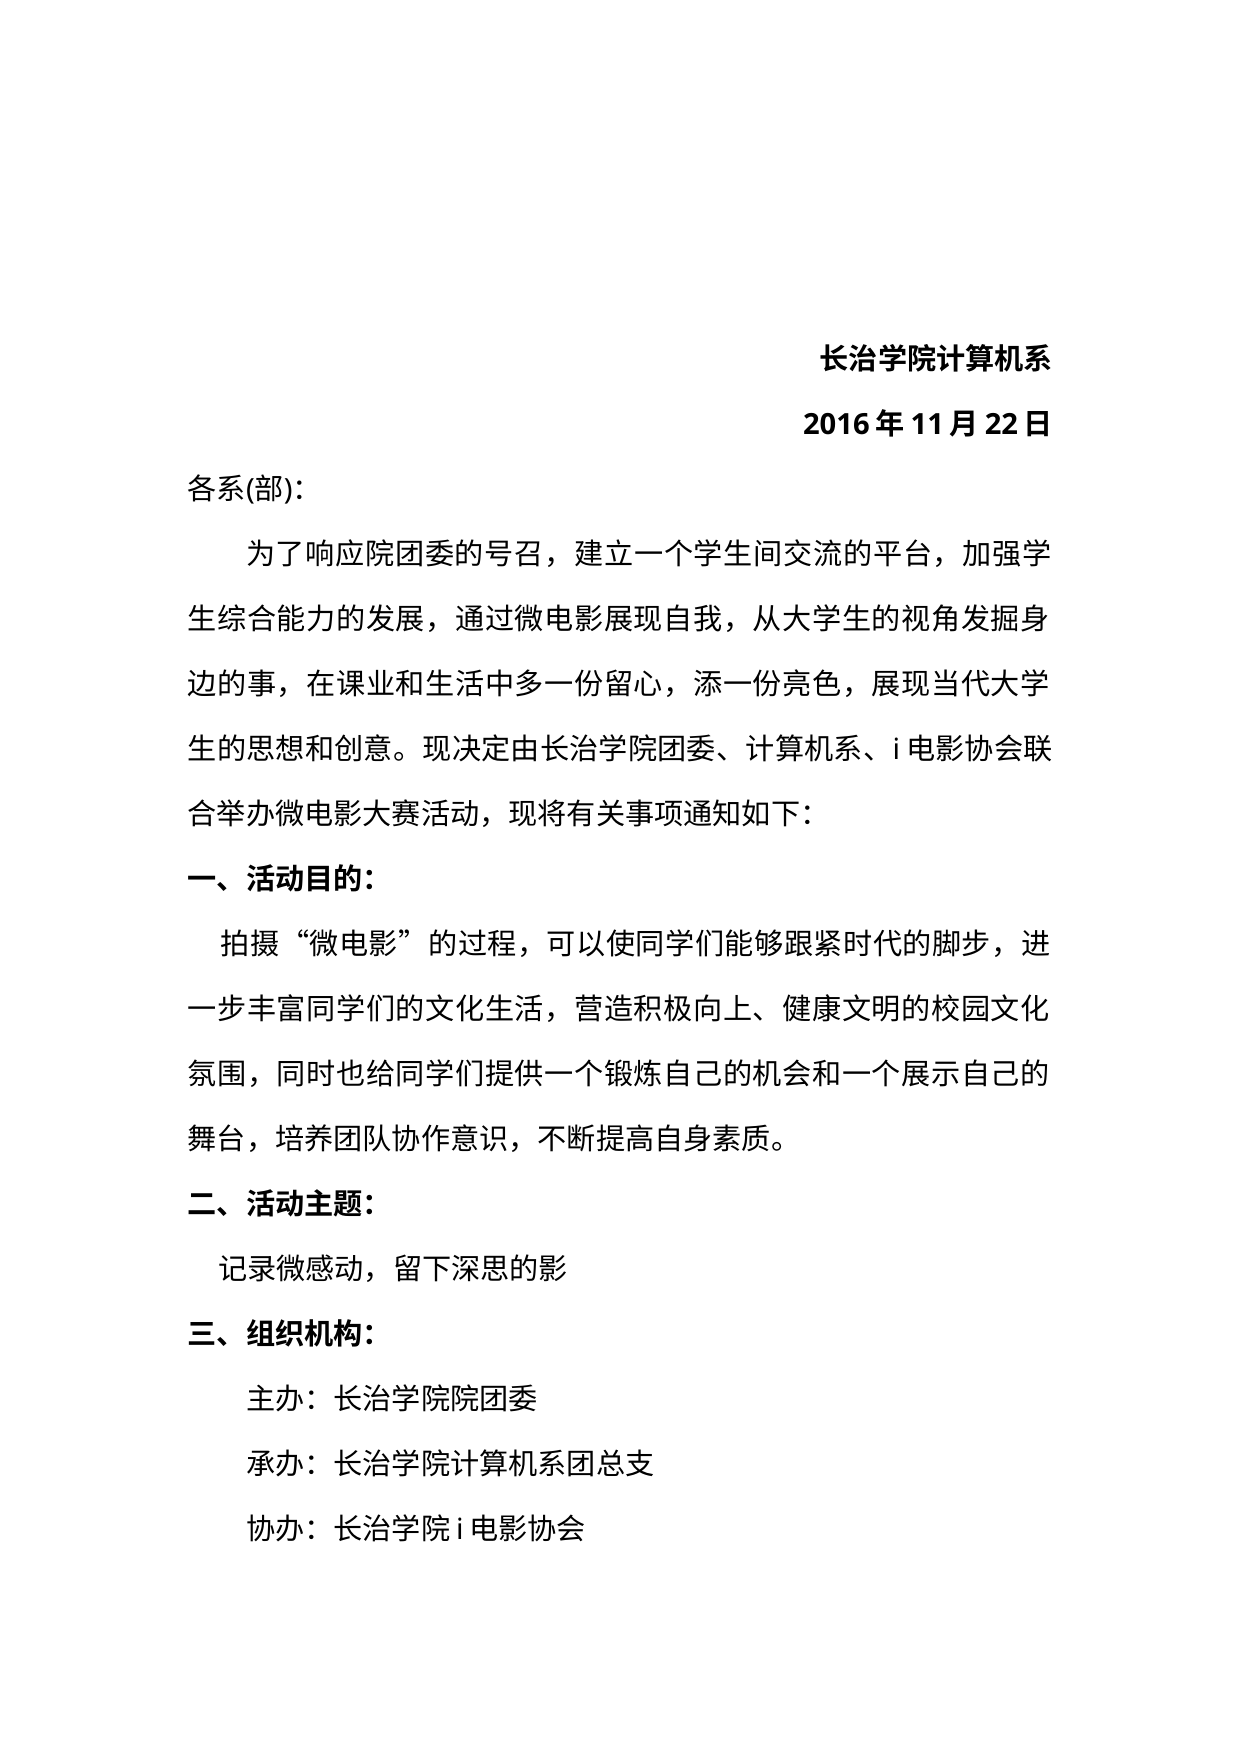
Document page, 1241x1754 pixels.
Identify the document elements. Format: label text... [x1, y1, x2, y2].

text 为了响应院团委的号召，建立一个学生间交流的平台，加强学生综合能力的发展，通过微电影展现自我，从大学生的视角发掘身边的事，在课业和生活中多一份留心，添一份亮色，展现当代大学生的思想和创意。现决定由长治学院团委、计算机系、i电影协会联合举办微电影大赛活动，现将有关事项通知如下： [187, 519, 1053, 844]
text 承办：长治学院计算机系团总支 [187, 1429, 1053, 1494]
list 2016年11月22日 [187, 389, 1053, 454]
text 三、组织机构： [187, 1299, 1053, 1364]
list 长治学院计算机系 [187, 324, 1053, 389]
text 一、活动目的： [187, 844, 1053, 909]
list 活动主题： [187, 1169, 1053, 1234]
text 各系(部)： [187, 454, 1053, 519]
text 协办：长治学院i电影协会 [187, 1494, 1053, 1559]
text 主办：长治学院院团委 [187, 1364, 1053, 1429]
text 拍摄“微电影”的过程，可以使同学们能够跟紧时代的脚步，进一步丰富同学们的文化生活，营造积极向上、健康文明的校园文化氛围，同时也给同学们提供一个锻炼自己的机会和一个展示自己的舞台，培养团队协作意识，不断提高自身素质。 [187, 909, 1053, 1169]
list 记录微感动，留下深思的影 [187, 1234, 1053, 1299]
